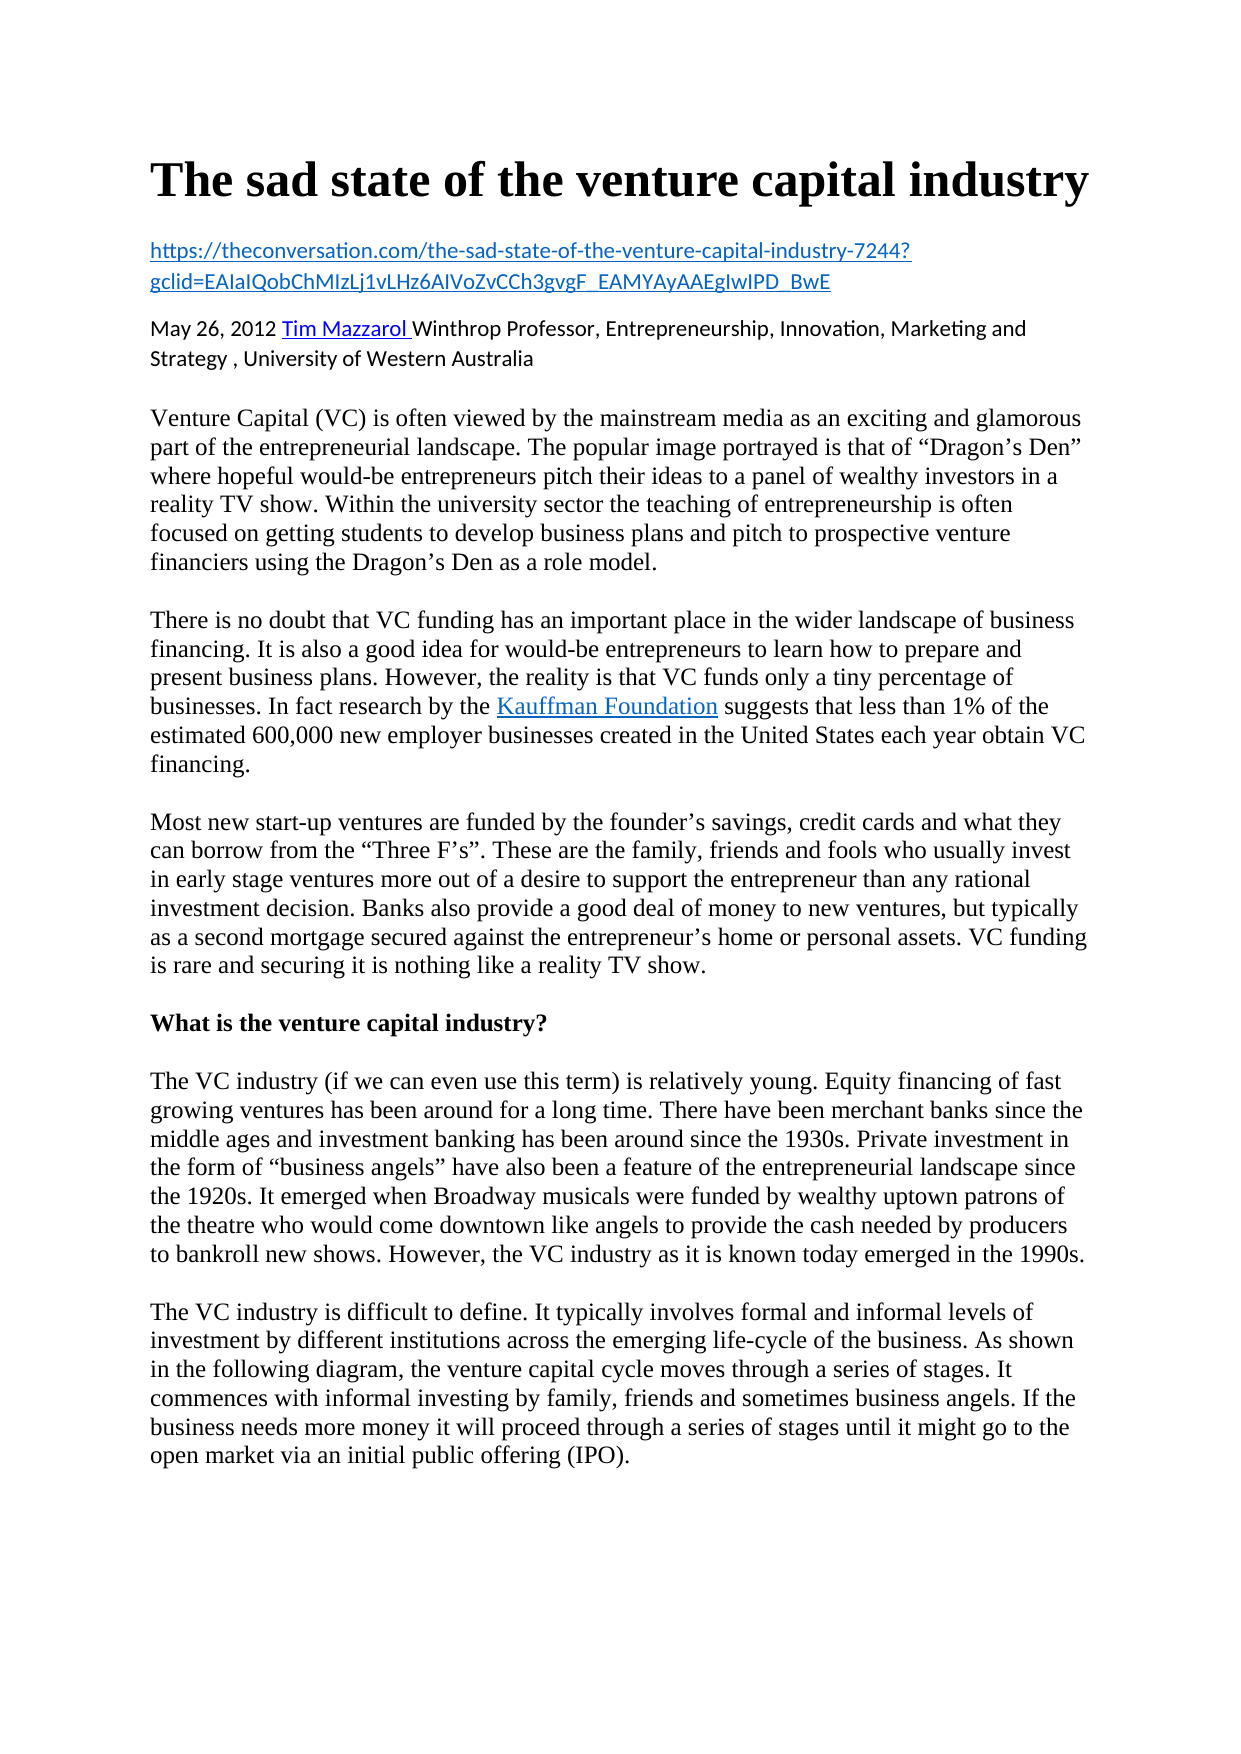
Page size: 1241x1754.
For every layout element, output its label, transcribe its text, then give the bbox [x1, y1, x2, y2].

text May 26, 2012 Tim Mazzarol Winthrop Professor, Entrepreneurship, Innovation, Marketing and Strategy , University of Western Australia [150, 314, 1090, 372]
text Venture Capital (VC) is often viewed by the mainstream media as an exciting and glamorous part of the entrepreneurial landscape. The popular image portrayed is that of “Dragon’s Den” where hopeful would-be entrepreneurs pitch their ideas to a panel of wealthy investors in a reality TV show. Within the university sector the teaching of entrepreneurship is often focused on getting students to develop business plans and pitch to prospective venture financiers using the Dragon’s Den as a role model. [150, 403, 1090, 576]
text Most new start-up ventures are funded by the founder’s savings, credit cards and what they can borrow from the “Three F’s”. These are the family, friends and fools who usually invest in early stage ventures more out of a desire to support the entrepreneur than any rational investment decision. Banks also provide a good deal of money to new ventures, but typically as a second mortgage secured against the entrepreneur’s home or personal assets. VC funding is rare and securing it is nothing like a reality TV show. [150, 807, 1090, 979]
text What is the venture capital industry? [150, 1008, 1090, 1037]
subtitle The sad state of the venture capital industry [150, 150, 1090, 207]
text The VC industry (if we can even use this term) is relatively young. Equity financing of fast growing ventures has been around for a long time. There have been merchant banks since the middle ages and investment banking has been around since the 1930s. Private investment in the form of “business angels” have also been a feature of the entrepreneurial landscape since the 1920s. It emerged when Broadway musicals were funded by wealthy uptown patrons of the theatre who would come downtown like angels to provide the cash needed by producers to bankroll new shows. However, the VC industry as it is known today emerged in the 1990s. [150, 1066, 1090, 1267]
text https://theconversation.com/the-sad-state-of-the-venture-capital-industry-7244?gclid=EAIaIQobChMIzLj1vLHz6AIVoZvCCh3gvgF_EAMYAyAAEgIwIPD_BwE [150, 237, 1090, 295]
text The VC industry is difficult to define. It typically involves formal and informal levels of investment by different institutions across the emerging life-cycle of the business. As shown in the following diagram, the venture capital cycle moves through a series of stages. It commences with informal investing by family, friends and sometimes business angels. If the business needs more money it will proceed through a series of stages until it might go to the open market via an initial public offering (IPO). [150, 1297, 1090, 1469]
text There is no doubt that VC funding has an important place in the wider landscape of business financing. It is also a good idea for would-be entrepreneurs to learn how to prepare and present business plans. However, the reality is that VC funds only a tiny percentage of businesses. In fact research by the Kauffman Foundation suggests that less than 1% of the estimated 600,000 new employer businesses created in the United States each year obtain VC financing. [150, 605, 1090, 777]
